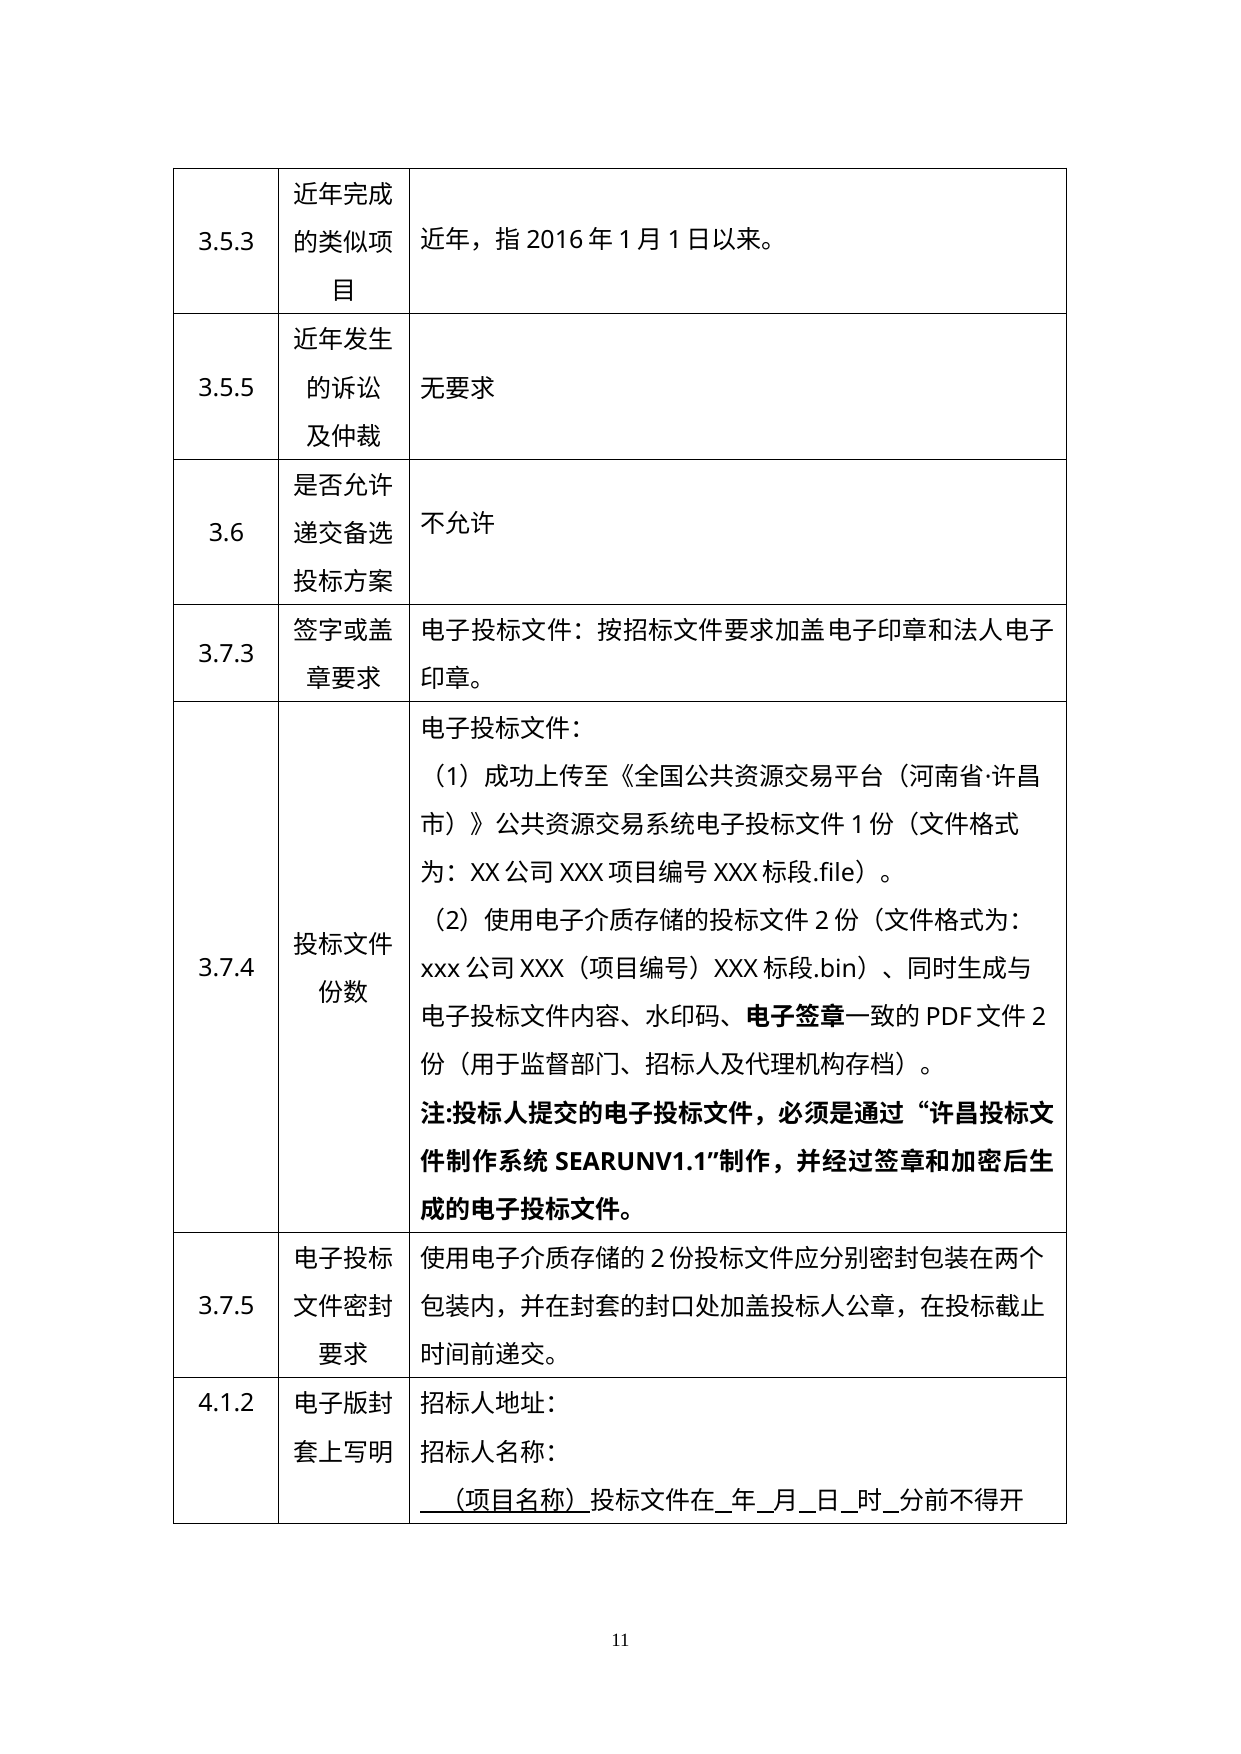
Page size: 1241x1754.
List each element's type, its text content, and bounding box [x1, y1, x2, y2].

table_cell 投标文件份数 [279, 702, 409, 1232]
table_cell 3.5.5 [174, 314, 278, 458]
table_cell 近年完成的类似项目 [279, 169, 409, 313]
table_cell 3.5.3 [174, 169, 278, 313]
table_cell 签字或盖章要求 [279, 605, 409, 701]
table_cell 3.7.3 [174, 605, 278, 701]
table_cell 电子投标文件： （1）成功上传至《全国公共资源交易平台（河南省·许昌市）》公共资源交易系统电子投标文件1份（文件格式为：XX公司XXX项目编号XXX标段.file）。 （2）使用电子介质存储的投标文件2份（文件格式为：xxx公司XXX（项目编号）XXX标段.bin）、同时生成与电子投标文件内容、水印码、电子签章一致的PDF文件2份（用于监督部门、招标人及代理机构存档）。 注:投标人提交的电子投标文件，必须是通过“许昌投标文件制作系统SEARUNV1.1”制作，并经过签章和加密后生成的电子投标文件。 [410, 702, 1066, 1232]
table_cell 近年发生的诉讼 及仲裁 [279, 314, 409, 458]
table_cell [410, 1378, 1066, 1522]
table_cell 3.7.5 [174, 1233, 278, 1377]
table_cell 使用电子介质存储的2份投标文件应分别密封包装在两个包装内，并在封套的封口处加盖投标人公章，在投标截止时间前递交。 [410, 1233, 1066, 1377]
table_cell 电子版封套上写明 [279, 1378, 409, 1522]
table_cell 不允许 [410, 460, 1066, 604]
table_cell 3.7.4 [174, 702, 278, 1232]
table_cell 4.1.2 [174, 1378, 278, 1522]
table_cell 是否允许递交备选投标方案 [279, 460, 409, 604]
table_cell 3.6 [174, 460, 278, 604]
table_cell 无要求 [410, 314, 1066, 458]
table_cell 电子投标文件密封要求 [279, 1233, 409, 1377]
table_cell 近年，指 2016年1月1日以来。 [410, 169, 1066, 313]
table_cell 电子投标文件：按招标文件要求加盖电子印章和法人电子印章。 [410, 605, 1066, 701]
